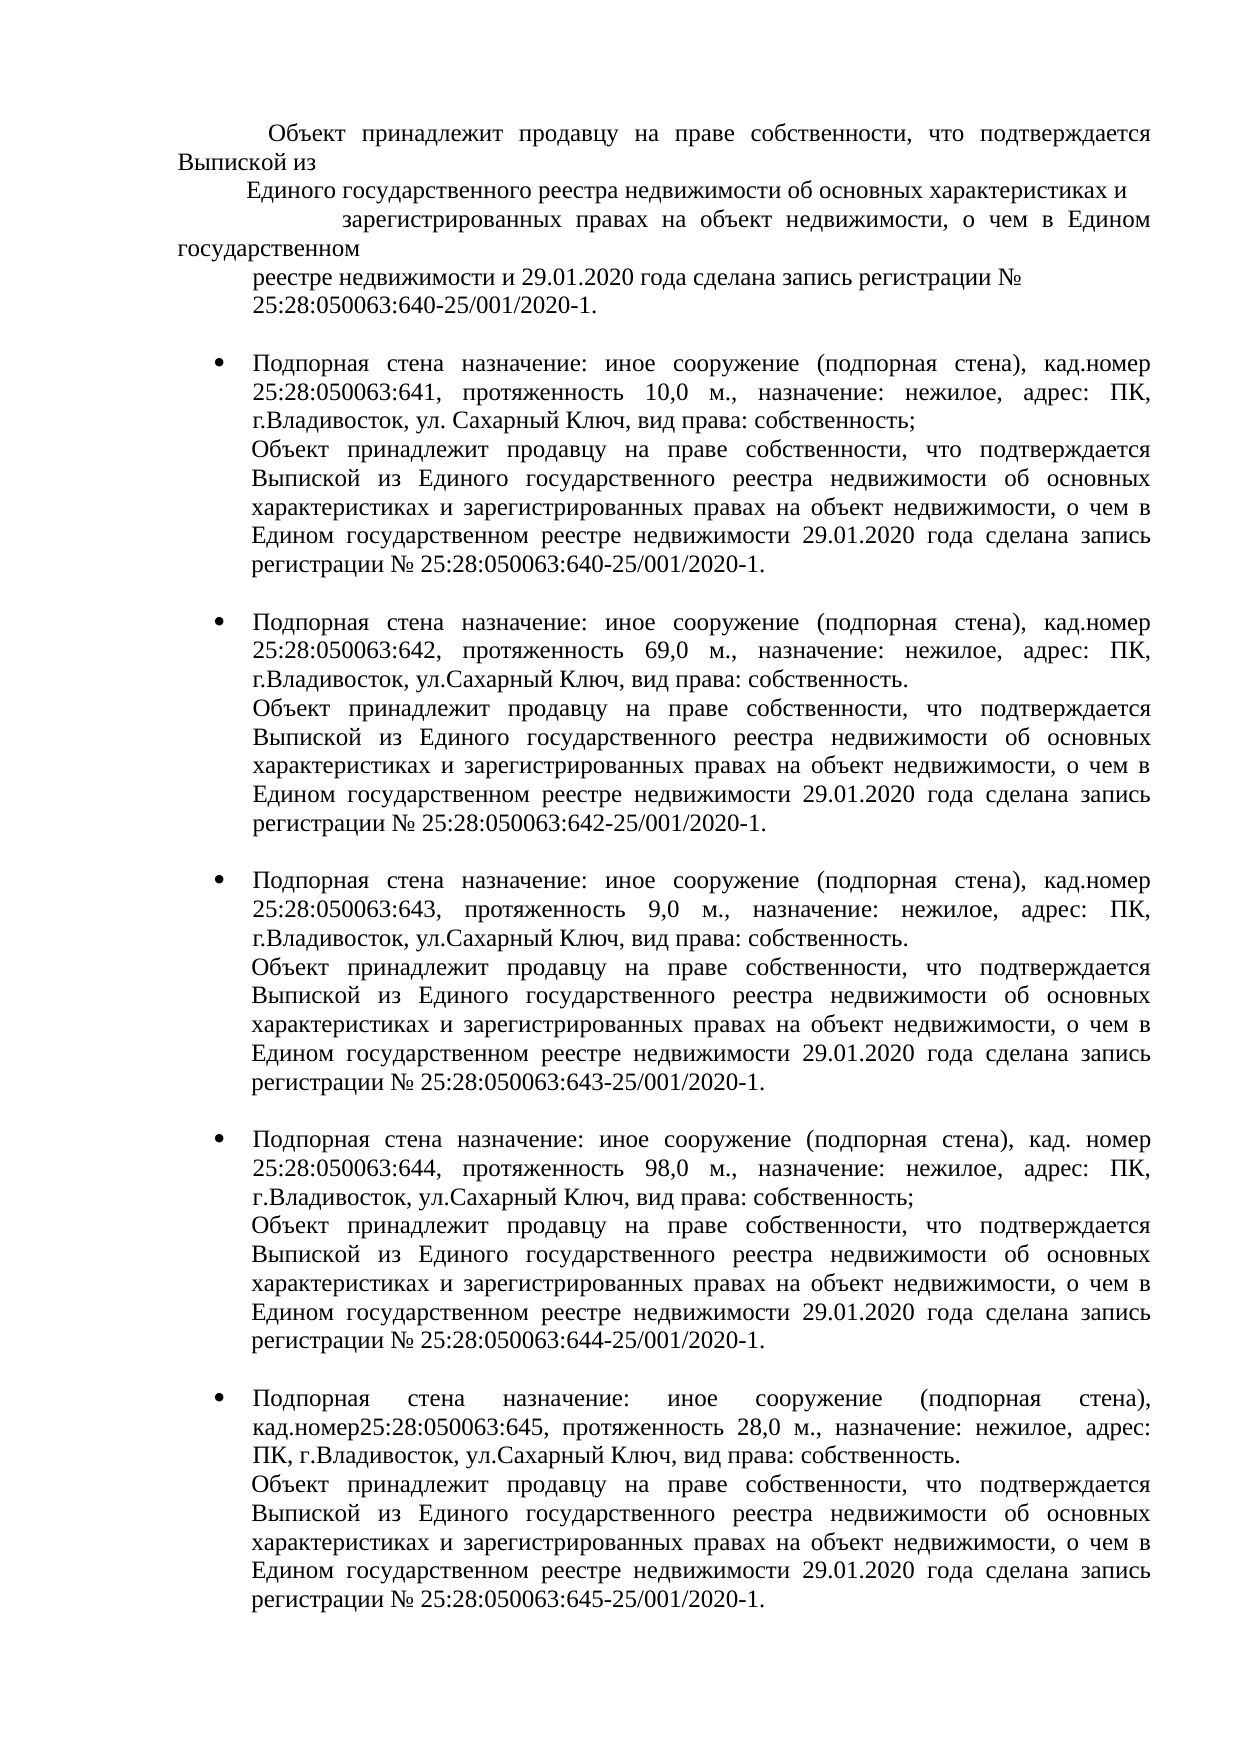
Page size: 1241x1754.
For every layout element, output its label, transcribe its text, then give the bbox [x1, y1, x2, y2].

text Объект принадлежит продавцу на праве собственности, что подтверждается Выпиской из Единого государственного реестра недвижимости об основных характеристиках и зарегистрированных правах на объект недвижимости, о чем в Едином государственном реестре недвижимости 29.01.2020 года сделана запись регистрации № 25:28:050063:640-25/001/2020-1. [251, 434, 1152, 578]
list Подпорная стена назначение: иное сооружение (подпорная стена), кад.номер25:28:050063:645, протяженность 28,0 м., назначение: нежилое, адрес: ПК, г.Владивосток, ул.Сахарный Ключ, вид права: собственность. [215, 1383, 1152, 1469]
text Объект принадлежит продавцу на праве собственности, что подтверждается Выпиской из [177, 118, 1152, 176]
text 25:28:050063:640-25/001/2020-1. [177, 291, 1152, 319]
list Подпорная стена назначение: иное сооружение (подпорная стена), кад.номер 25:28:050063:643, протяженность 9,0 м., назначение: нежилое, адрес: ПК, г.Владивосток, ул.Сахарный Ключ, вид права: собственность. [215, 866, 1152, 952]
text Объект принадлежит продавцу на праве собственности, что подтверждается Выпиской из Единого государственного реестра недвижимости об основных характеристиках и зарегистрированных правах на объект недвижимости, о чем в Едином государственном реестре недвижимости 29.01.2020 года сделана запись регистрации № 25:28:050063:644-25/001/2020-1. [251, 1211, 1152, 1354]
text Объект принадлежит продавцу на праве собственности, что подтверждается Выпиской из Единого государственного реестра недвижимости об основных характеристиках и зарегистрированных правах на объект недвижимости, о чем в Едином государственном реестре недвижимости 29.01.2020 года сделана запись регистрации № 25:28:050063:645-25/001/2020-1. [251, 1469, 1152, 1613]
text Объект принадлежит продавцу на праве собственности, что подтверждается Выпиской из Единого государственного реестра недвижимости об основных характеристиках и зарегистрированных правах на объект недвижимости, о чем в Едином государственном реестре недвижимости 29.01.2020 года сделана запись регистрации № 25:28:050063:643-25/001/2020-1. [251, 952, 1152, 1096]
list Подпорная стена назначение: иное сооружение (подпорная стена), кад. номер 25:28:050063:644, протяженность 98,0 м., назначение: нежилое, адрес: ПК, г.Владивосток, ул.Сахарный Ключ, вид права: собственность; [215, 1124, 1152, 1211]
text Объект принадлежит продавцу на праве собственности, что подтверждается Выпиской из Единого государственного реестра недвижимости об основных характеристиках и зарегистрированных правах на объект недвижимости, о чем в Едином государственном реестре недвижимости 29.01.2020 года сделана запись регистрации № 25:28:050063:642-25/001/2020-1. [252, 693, 1152, 837]
text Единого государственного реестра недвижимости об основных характеристиках и [177, 176, 1152, 204]
list Подпорная стена назначение: иное сооружение (подпорная стена), кад.номер 25:28:050063:641, протяженность 10,0 м., назначение: нежилое, адрес: ПК, г.Владивосток, ул. Сахарный Ключ, вид права: собственность; [215, 348, 1152, 434]
text зарегистрированных правах на объект недвижимости, о чем в Едином государственном [177, 204, 1152, 262]
list Подпорная стена назначение: иное сооружение (подпорная стена), кад.номер 25:28:050063:642, протяженность 69,0 м., назначение: нежилое, адрес: ПК, г.Владивосток, ул.Сахарный Ключ, вид права: собственность. [215, 607, 1152, 693]
text реестре недвижимости и 29.01.2020 года сделана запись регистрации № [177, 262, 1152, 291]
